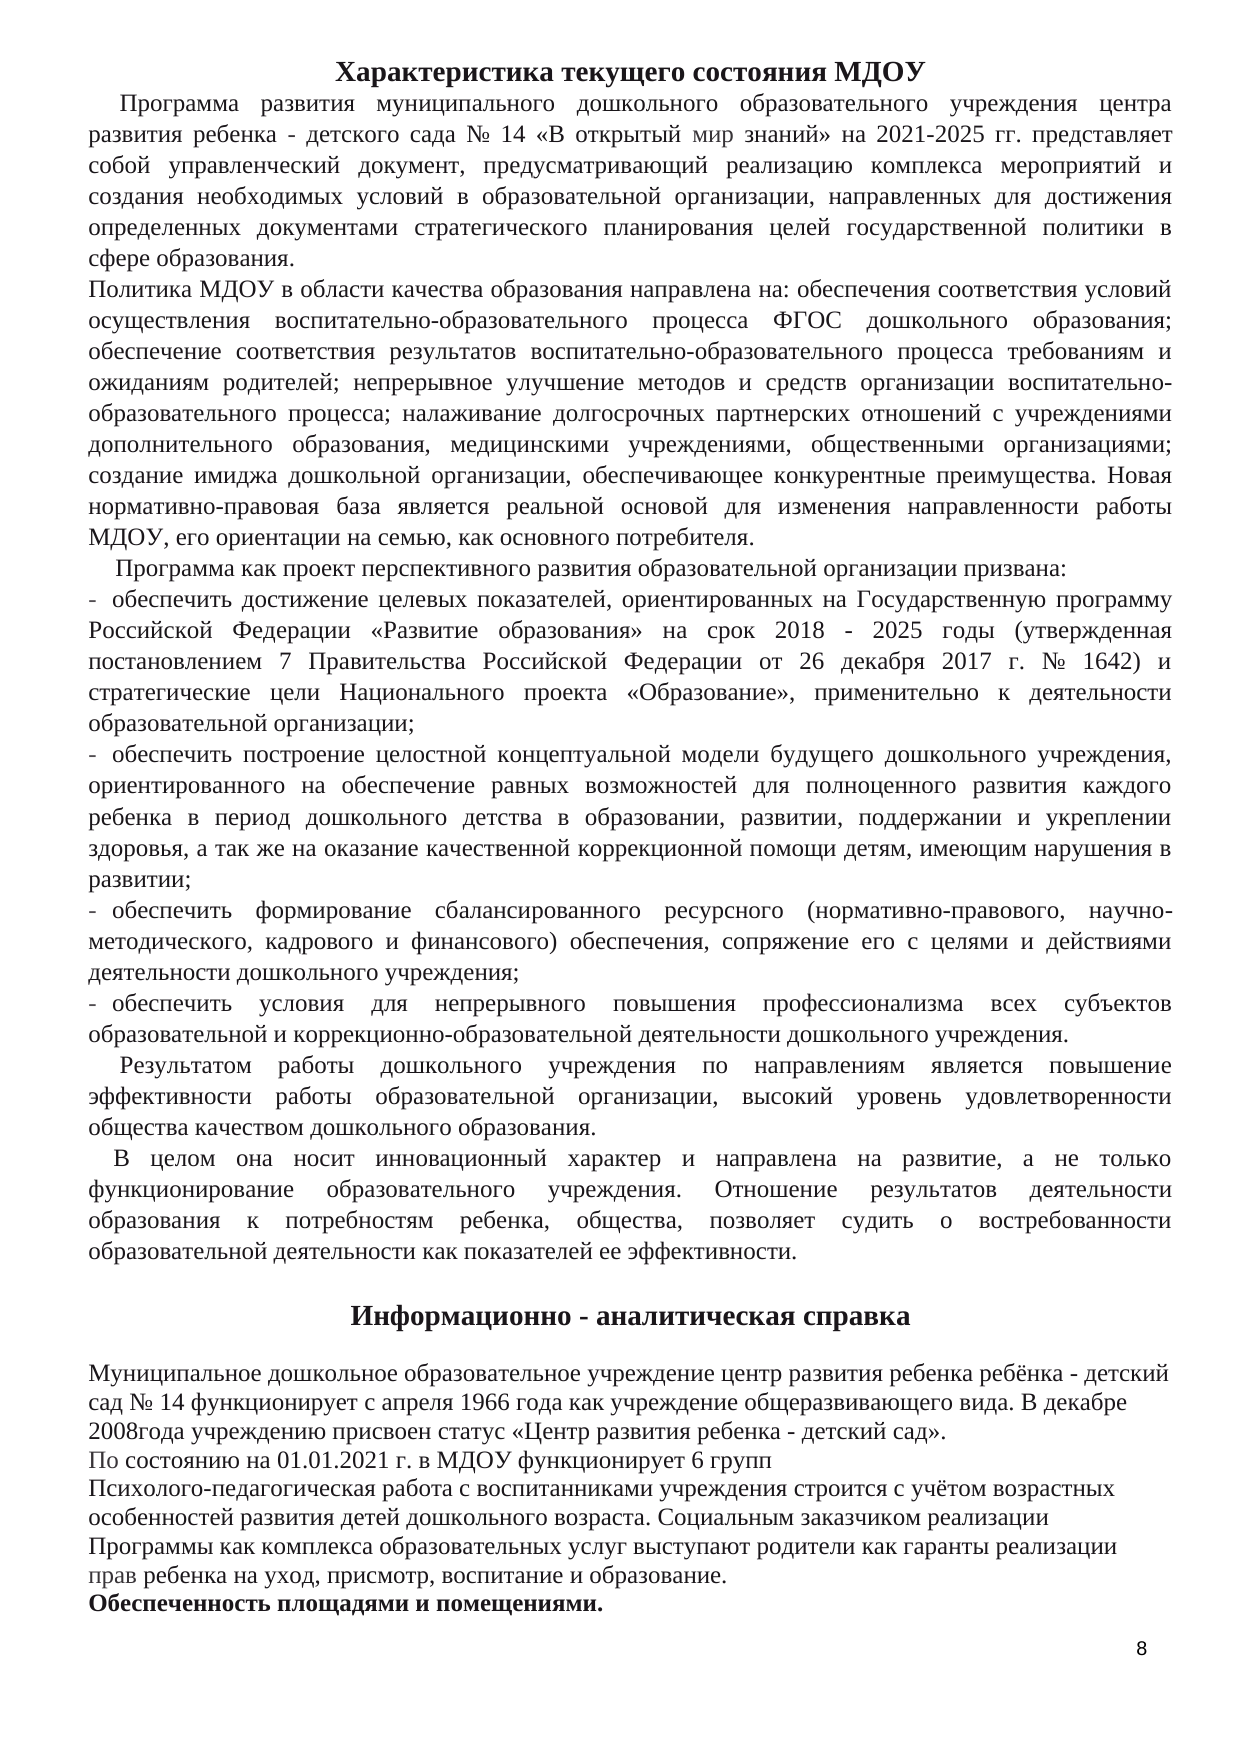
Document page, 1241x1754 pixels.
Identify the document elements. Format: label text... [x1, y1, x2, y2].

text Результатом работы дошкольного учреждения по направлениям является повышение эффективности работы образовательной организации, высокий уровень удовлетворенности общества качеством дошкольного образования. [88, 1050, 1173, 1141]
list обеспечить построение целостной концептуальной модели будущего дошкольного учреждения, ориентированного на обеспечение равных возможностей для полноценного развития каждого ребенка в период дошкольного детства в образовании, развитии, поддержании и укреплении здоровья, а так же на оказание качественной коррекционной помощи детям, имеющим нарушения в развитии; [88, 739, 1173, 892]
text Информационно - аналитическая справка [88, 1301, 1173, 1331]
text Характеристика текущего состояния МДОУ [88, 57, 1173, 88]
text Программа как проект перспективного развития образовательной организации призвана: [88, 553, 1173, 582]
text В целом она носит инновационный характер и направлена на развитие, а не только функционирование образовательного учреждения. Отношение результатов деятельности образования к потребностям ребенка, общества, позволяет судить о востребованности образовательной деятельности как показателей ее эффективности. [88, 1143, 1173, 1265]
text Психолого-педагогическая работа с воспитанниками учреждения строится с учётом возрастных особенностей развития детей дошкольного возраста. Социальным заказчиком реализации Программы как комплекса образовательных услуг выступают родители как гаранты реализации прав ребенка на уход, присмотр, воспитание и образование. [88, 1473, 1173, 1588]
text Программа развития муниципального дошкольного образовательного учреждения центра развития ребенка - детского сада № 14 «В открытый мир знаний» на 2021-2025 гг. представляет собой управленческий документ, предусматривающий реализацию комплекса мероприятий и создания необходимых условий в образовательной организации, направленных для достижения определенных документами стратегического планирования целей государственной политики в сфере образования. [88, 88, 1173, 272]
list обеспечить достижение целевых показателей, ориентированных на Государственную программу Российской Федерации «Развитие образования» на срок 2018 - 2025 годы (утвержденная постановлением 7 Правительства Российской Федерации от 26 декабря 2017 г. № 1642) и стратегические цели Национального проекта «Образование», применительно к деятельности образовательной организации; [88, 584, 1173, 737]
text По состоянию на 01.01.2021 г. в МДОУ функционирует 6 групп [88, 1445, 1173, 1473]
text Обеспеченность площадями и помещениями. [88, 1588, 1173, 1617]
text Муниципальное дошкольное образовательное учреждение центр развития ребенка ребёнка - детский сад № 14 функционирует с апреля 1966 года как учреждение общеразвивающего вида. В декабре 2008года учреждению присвоен статус «Центр развития ребенка - детский сад». [88, 1358, 1173, 1445]
list обеспечить формирование сбалансированного ресурсного (нормативно-правового, научнометодического, кадрового и финансового) обеспечения, сопряжение его с целями и действиями деятельности дошкольного учреждения; [88, 895, 1173, 986]
text Политика МДОУ в области качества образования направлена на: обеспечения соответствия условий осуществления воспитательно-образовательного процесса ФГОС дошкольного образования; обеспечение соответствия результатов воспитательно-образовательного процесса требованиям и ожиданиям родителей; непрерывное улучшение методов и средств организации воспитательно-образовательного процесса; налаживание долгосрочных партнерских отношений с учреждениями дополнительного образования, медицинскими учреждениями, общественными организациями; создание имиджа дошкольной организации, обеспечивающее конкурентные преимущества. Новая нормативно-правовая база является реальной основой для изменения направленности работы МДОУ, его ориентации на семью, как основного потребителя. [88, 274, 1173, 551]
list обеспечить условия для непрерывного повышения профессионализма всех субъектов образовательной и коррекционно-образовательной деятельности дошкольного учреждения. [88, 988, 1173, 1048]
